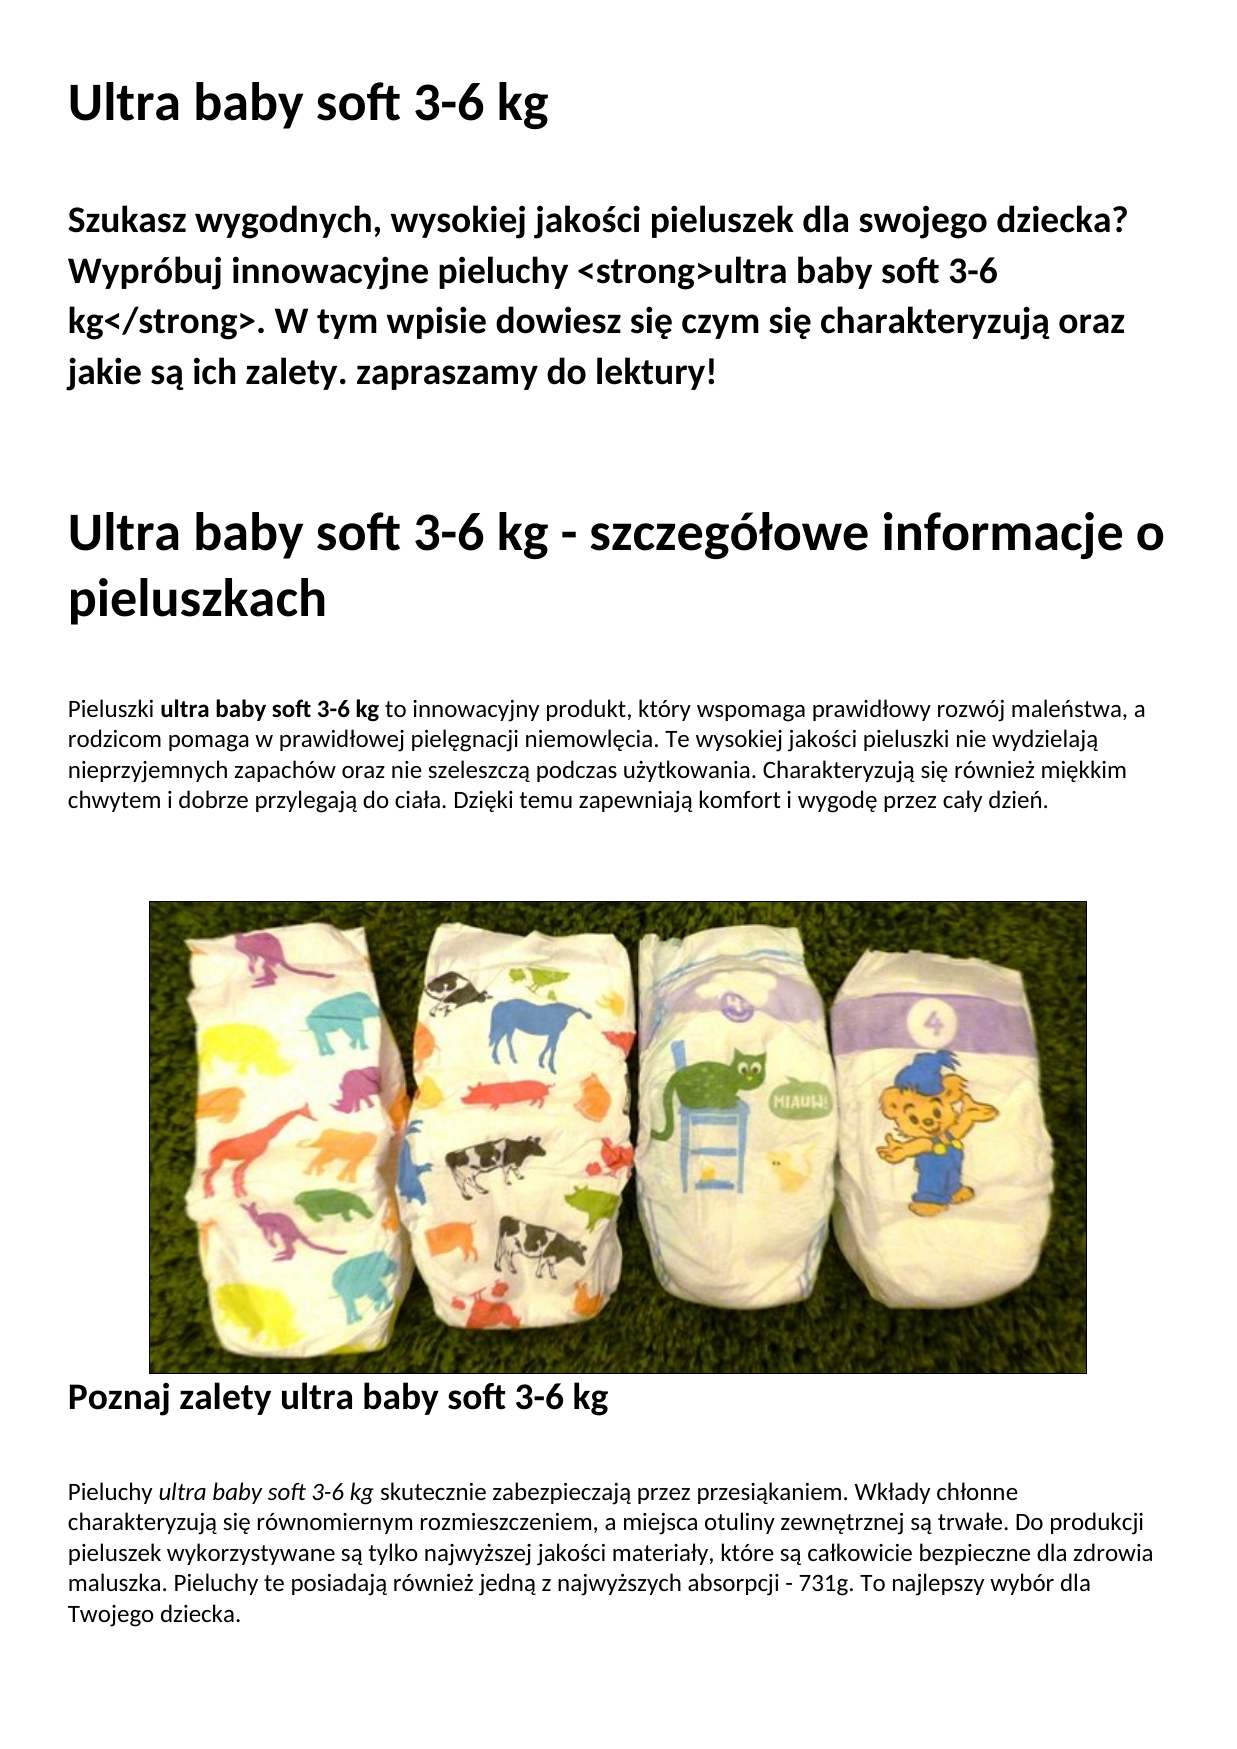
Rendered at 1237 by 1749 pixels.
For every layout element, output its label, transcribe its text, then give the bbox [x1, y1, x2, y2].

picture [150, 902, 1086, 1373]
text Ultra baby soft 3-6 kg - szczegółowe informacje o pieluszkach [68, 498, 1169, 630]
text Ultra baby soft 3-6 kg [68, 68, 1169, 134]
text Poznaj zalety ultra baby soft 3-6 kg [68, 1373, 1169, 1419]
text Pieluszki ultra baby soft 3-6 kg to innowacyjny produkt, który wspomaga prawidłowy rozwój maleństwa, a rodzicom pomaga w prawidłowej pielęgnacji niemowlęcia. Te wysokiej jakości pieluszki nie wydzielają nieprzyjemnych zapachów oraz nie szeleszczą podczas użytkowania. Charakteryzują się również miękkim chwytem i dobrze przylegają do ciała. Dzięki temu zapewniają komfort i wygodę przez cały dzień. [68, 693, 1169, 815]
text Szukasz wygodnych, wysokiej jakości pieluszek dla swojego dziecka? Wypróbuj innowacyjne pieluchy <strong>ultra baby soft 3-6 kg</strong>. W tym wpisie dowiesz się czym się charakteryzują oraz jakie są ich zalety. zapraszamy do lektury! [68, 196, 1169, 393]
text Pieluchy ultra baby soft 3-6 kg skutecznie zabezpieczają przez przesiąkaniem. Wkłady chłonne charakteryzują się równomiernym rozmieszczeniem, a miejsca otuliny zewnętrznej są trwałe. Do produkcji pieluszek wykorzystywane są tylko najwyższej jakości materiały, które są całkowicie bezpieczne dla zdrowia maluszka. Pieluchy te posiadają również jedną z najwyższych absorpcji - 731g. To najlepszy wybór dla Twojego dziecka. [68, 1476, 1169, 1628]
